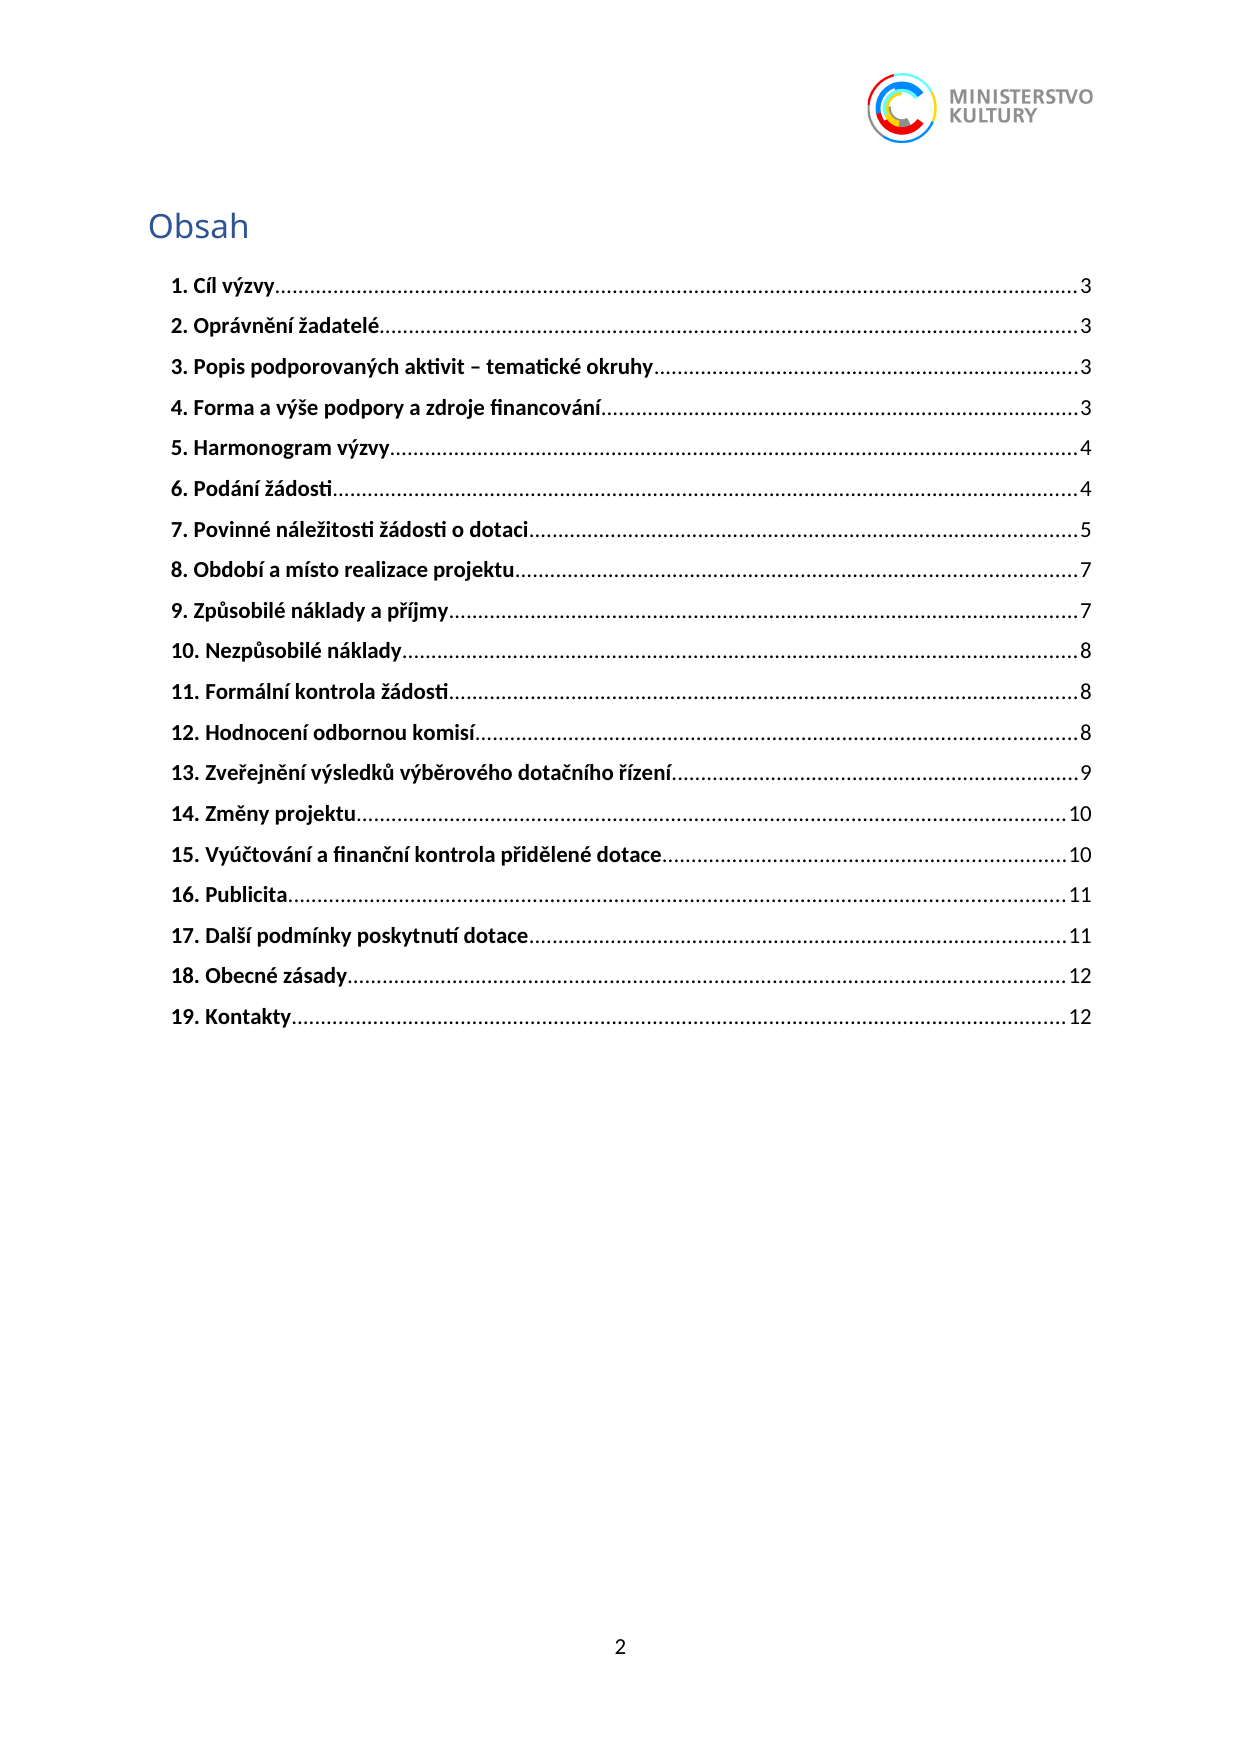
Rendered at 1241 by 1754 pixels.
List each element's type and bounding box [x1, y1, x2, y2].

picture [867, 73, 1093, 143]
